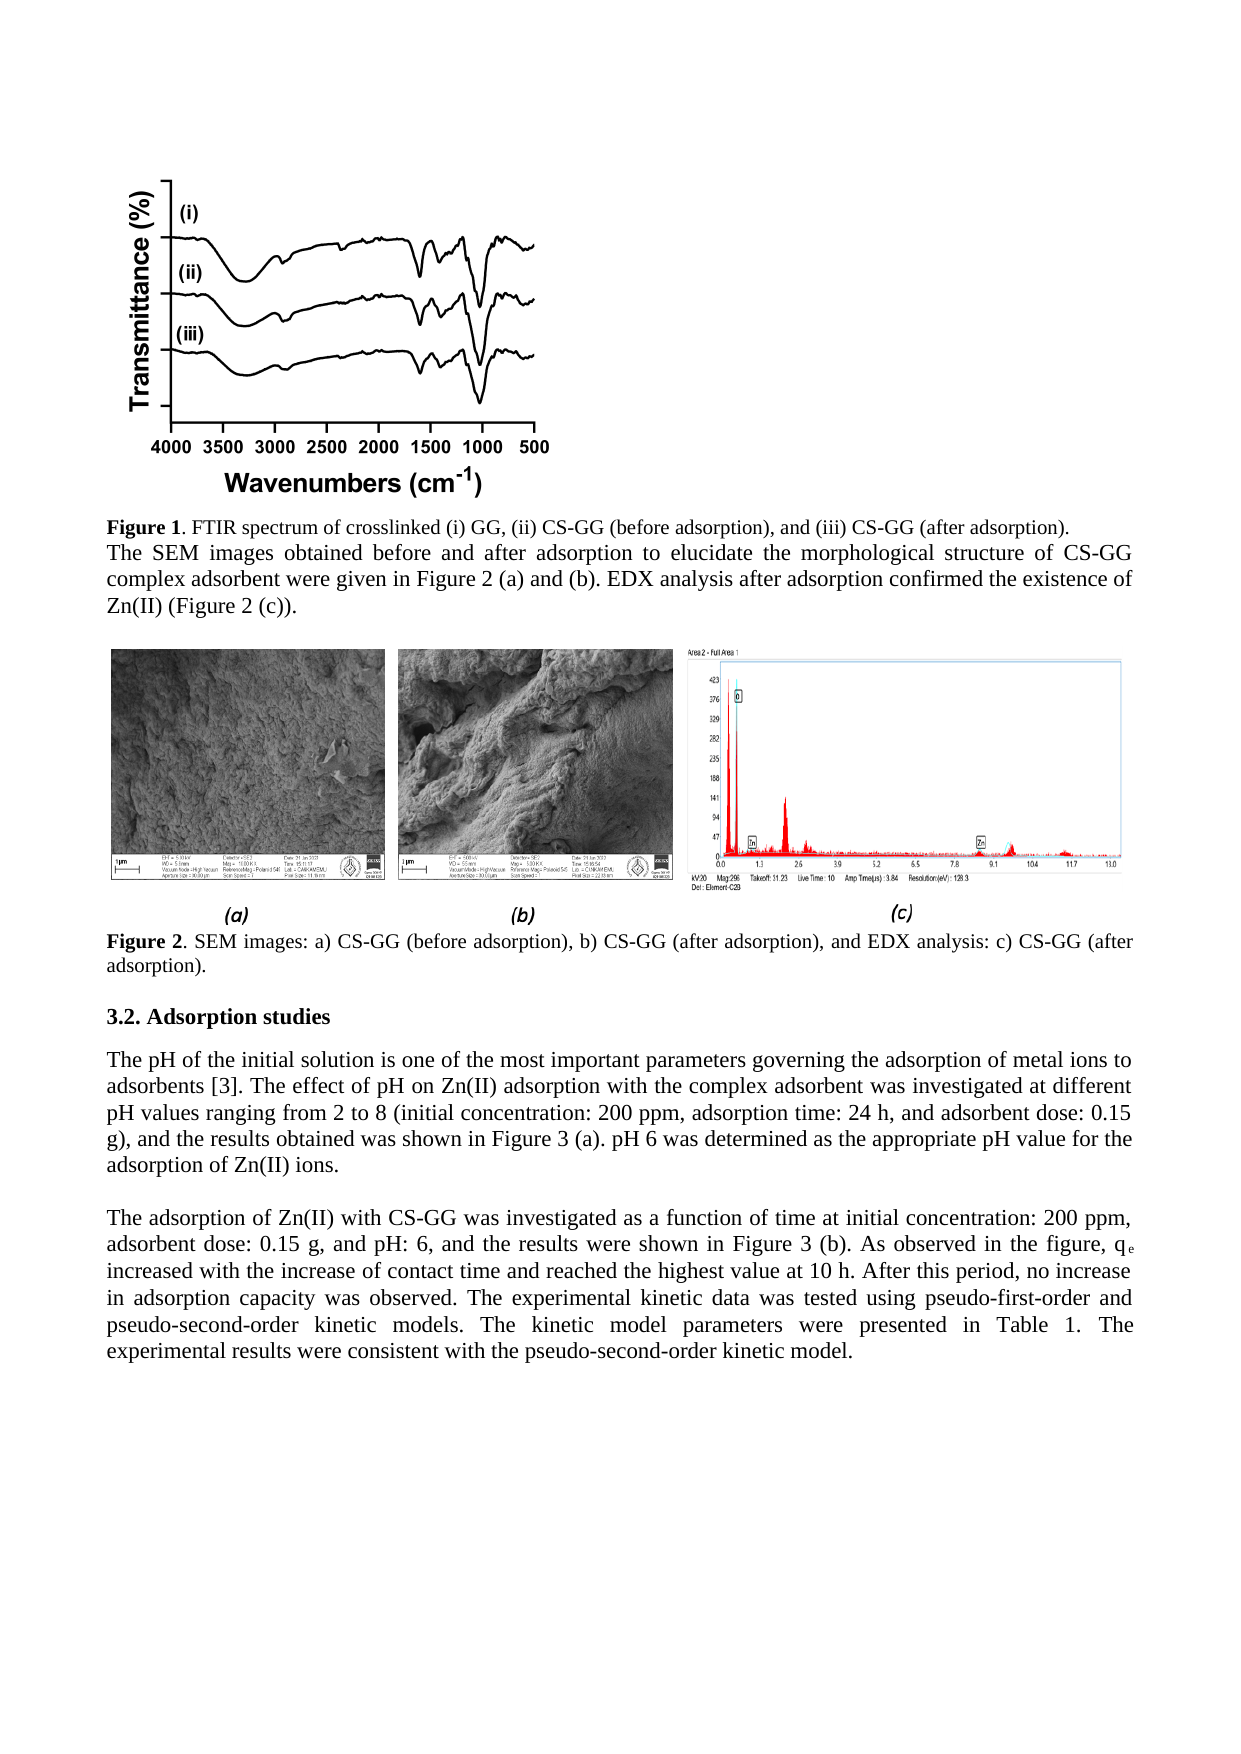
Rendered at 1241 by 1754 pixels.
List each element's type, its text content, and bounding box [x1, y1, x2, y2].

text The SEM images obtained before and after adsorption to elucidate the morphological structure of CS-GG complex adsorbent were given in Figure 2 (a) and (b). EDX analysis after adsorption confirmed the existence of Zn(II) (Figure 2 (c)). [106, 539, 1134, 618]
text Figure 2. SEM images: a) CS-GG (before adsorption), b) CS-GG (after adsorption), and EDX analysis: c) CS-GG (after adsorption). [106, 929, 1134, 977]
picture [106, 147, 590, 515]
text Figure 1. FTIR spectrum of crosslinked (i) GG, (ii) CS-GG (before adsorption), and (iii) CS-GG (after adsorption). [106, 515, 1134, 539]
text The pH of the initial solution is one of the most important parameters governing the adsorption of metal ions to adsorbents [3]. The effect of pH on Zn(II) adsorption with the complex adsorbent was investigated at different pH values ranging from 2 to 8 (initial concentration: 200 ppm, adsorption time: 24 h, and adsorbent dose: 0.15 g), and the results obtained was shown in Figure 3 (a). pH 6 was determined as the appropriate pH value for the adsorption of Zn(II) ions. [106, 1046, 1134, 1178]
picture [106, 644, 1134, 929]
text 3.2. Adsorption studies [106, 1003, 1134, 1030]
text The adsorption of Zn(II) with CS-GG was investigated as a function of time at initial concentration: 200 ppm, adsorbent dose: 0.15 g, and pH: 6, and the results were shown in Figure 3 (b). As observed in the figure, qe increased with the increase of contact time and reached the highest value at 10 h. After this period, no increase in adsorption capacity was observed. The experimental kinetic data was tested using pseudo-first-order and pseudo-second-order kinetic models. The kinetic model parameters were presented in Table 1. The experimental results were consistent with the pseudo-second-order kinetic model. [106, 1204, 1134, 1364]
